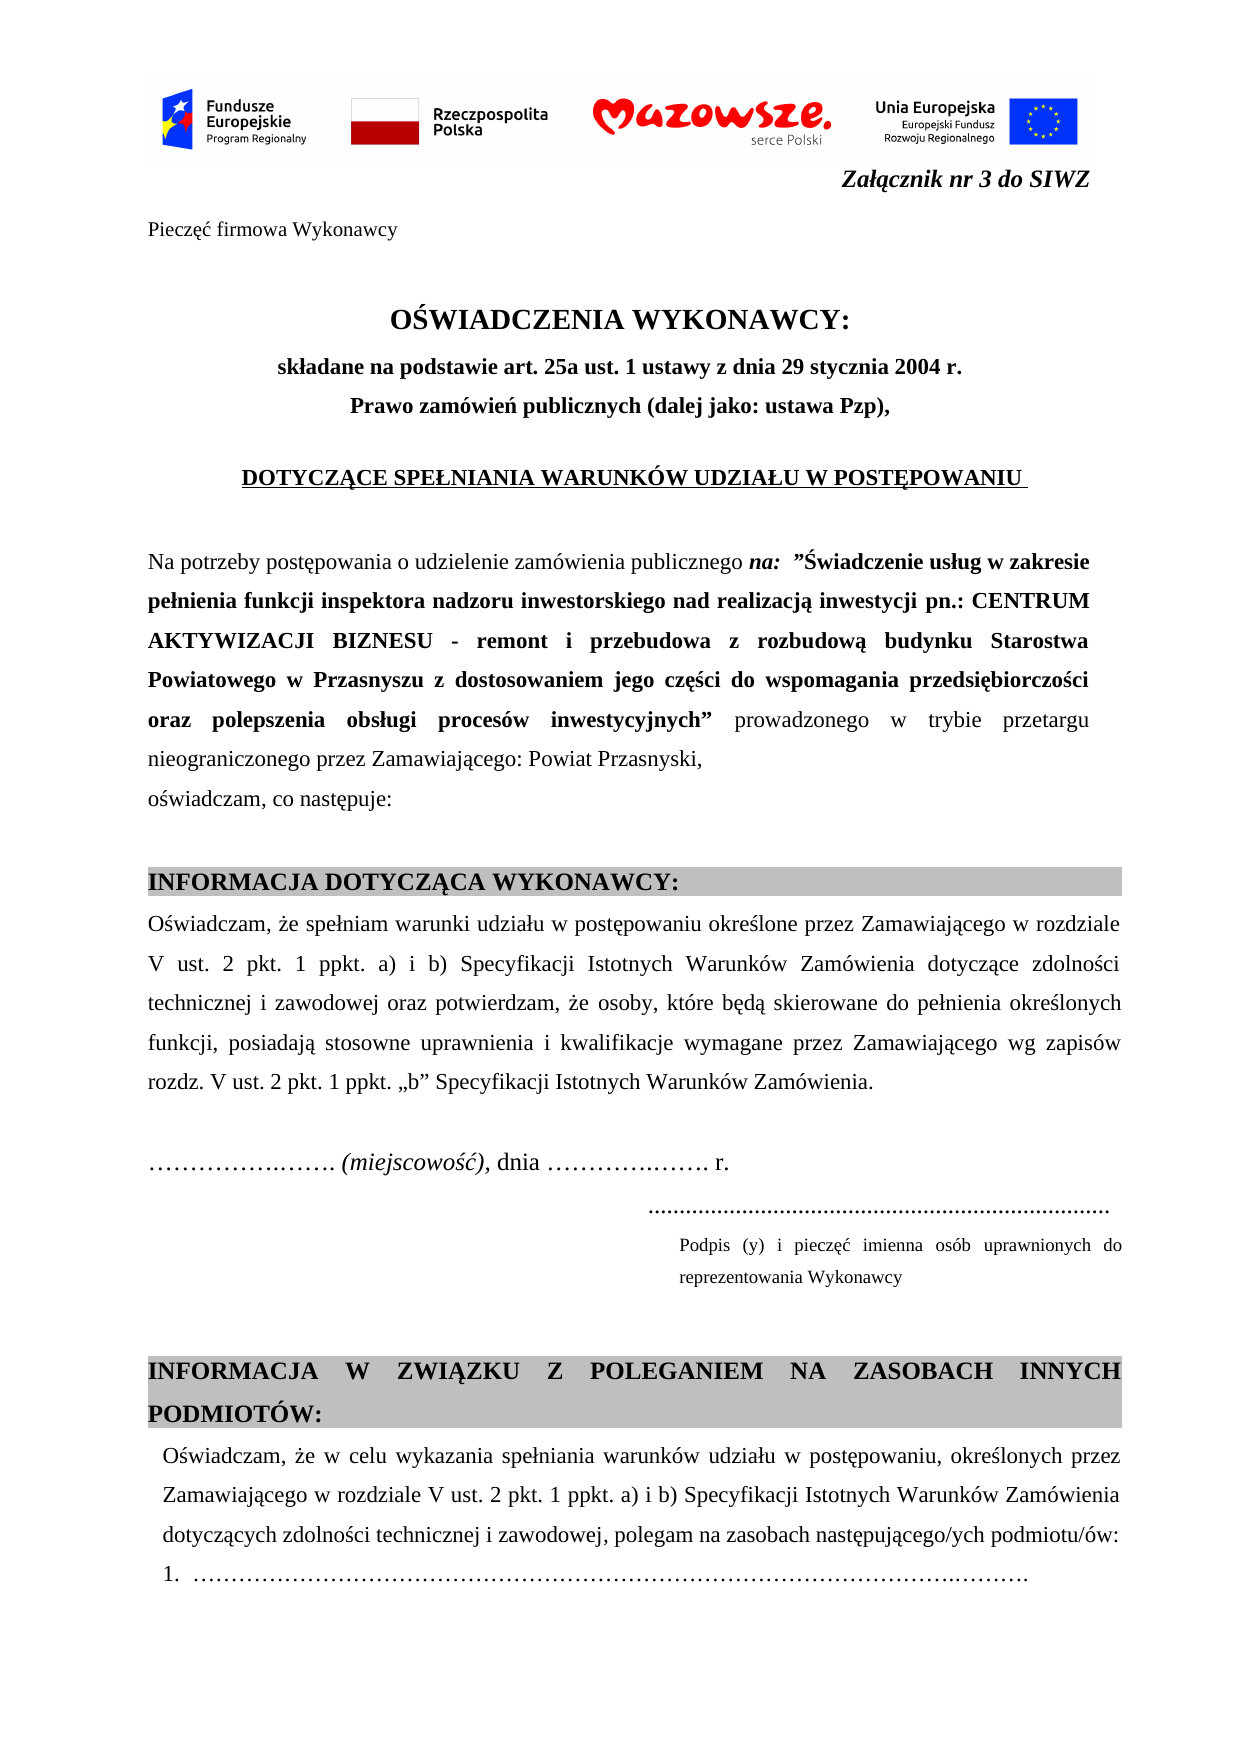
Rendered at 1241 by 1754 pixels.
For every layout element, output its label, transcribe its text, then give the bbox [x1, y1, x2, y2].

text Prawo zamówień publicznych (dalej jako: ustawa Pzp), [148, 392, 1092, 419]
text składane na podstawie art. 25a ust. 1 ustawy z dnia 29 stycznia 2004 r. [148, 353, 1092, 379]
text Oświadczam, że spełniam warunki udziału w postępowaniu określone przez Zamawiającego w rozdziale V ust. 2 pkt. 1 ppkt. a) i b) Specyfikacji Istotnych Warunków Zamówienia dotyczące zdolności technicznej i zawodowej oraz potwierdzam, że osoby, które będą skierowane do pełnienia określonych funkcji, posiadają stosowne uprawnienia i kwalifikacje wymagane przez Zamawiającego wg zapisów rozdz. V ust. 2 pkt. 1 ppkt. „b” Specyfikacji Istotnych Warunków Zamówienia. [148, 911, 1122, 1095]
text INFORMACJA W ZWIĄZKU Z POLEGANIEM NA ZASOBACH INNYCH PODMIOTÓW: [148, 1356, 1122, 1428]
text INFORMACJA DOTYCZĄCA WYKONAWCY: [148, 867, 1122, 896]
text Oświadczam, że w celu wykazania spełniania warunków udziału w postępowaniu, określonych przez Zamawiającego w rozdziale V ust. 2 pkt. 1 ppkt. a) i b) Specyfikacji Istotnych Warunków Zamówienia dotyczących zdolności technicznej i zawodowej, polegam na zasobach następującego/ych podmiotu/ów: [162, 1442, 1122, 1547]
text Na potrzeby postępowania o udzielenie zamówienia publicznego na: ”Świadczenie usług w zakresie pełnienia funkcji inspektora nadzoru inwestorskiego nad realizacją inwestycji pn.: CENTRUM AKTYWIZACJI BIZNESU - remont i przebudowa z rozbudową budynku Starostwa Powiatowego w Przasnyszu z dostosowaniem jego części do wspomagania przedsiębiorczości oraz polepszenia obsługi procesów inwestycyjnych” prowadzonego w trybie przetargu nieograniczonego przez Zamawiającego: Powiat Przasnyski, [148, 548, 1090, 772]
text .......................................................................... [648, 1191, 1122, 1219]
text Załącznik nr 3 do SIWZ [679, 164, 1122, 193]
text Podpis (y) i pieczęć imienna osób uprawnionych do reprezentowania Wykonawcy [679, 1234, 1122, 1287]
table_header Pieczęć firmowa Wykonawcy [148, 217, 401, 252]
text DOTYCZĄCE SPEŁNIANIA WARUNKÓW UDZIAŁU W POSTĘPOWANIU [148, 464, 1122, 533]
text OŚWIADCZENIA WYKONAWCY: [148, 302, 1092, 336]
text …………….……. (miejscowość), dnia ………….……. r. [148, 1147, 1122, 1176]
picture [147, 73, 1093, 165]
text oświadczam, co następuje: [148, 785, 1090, 811]
list ……………………………………………………………………………………….………. [162, 1560, 1122, 1587]
